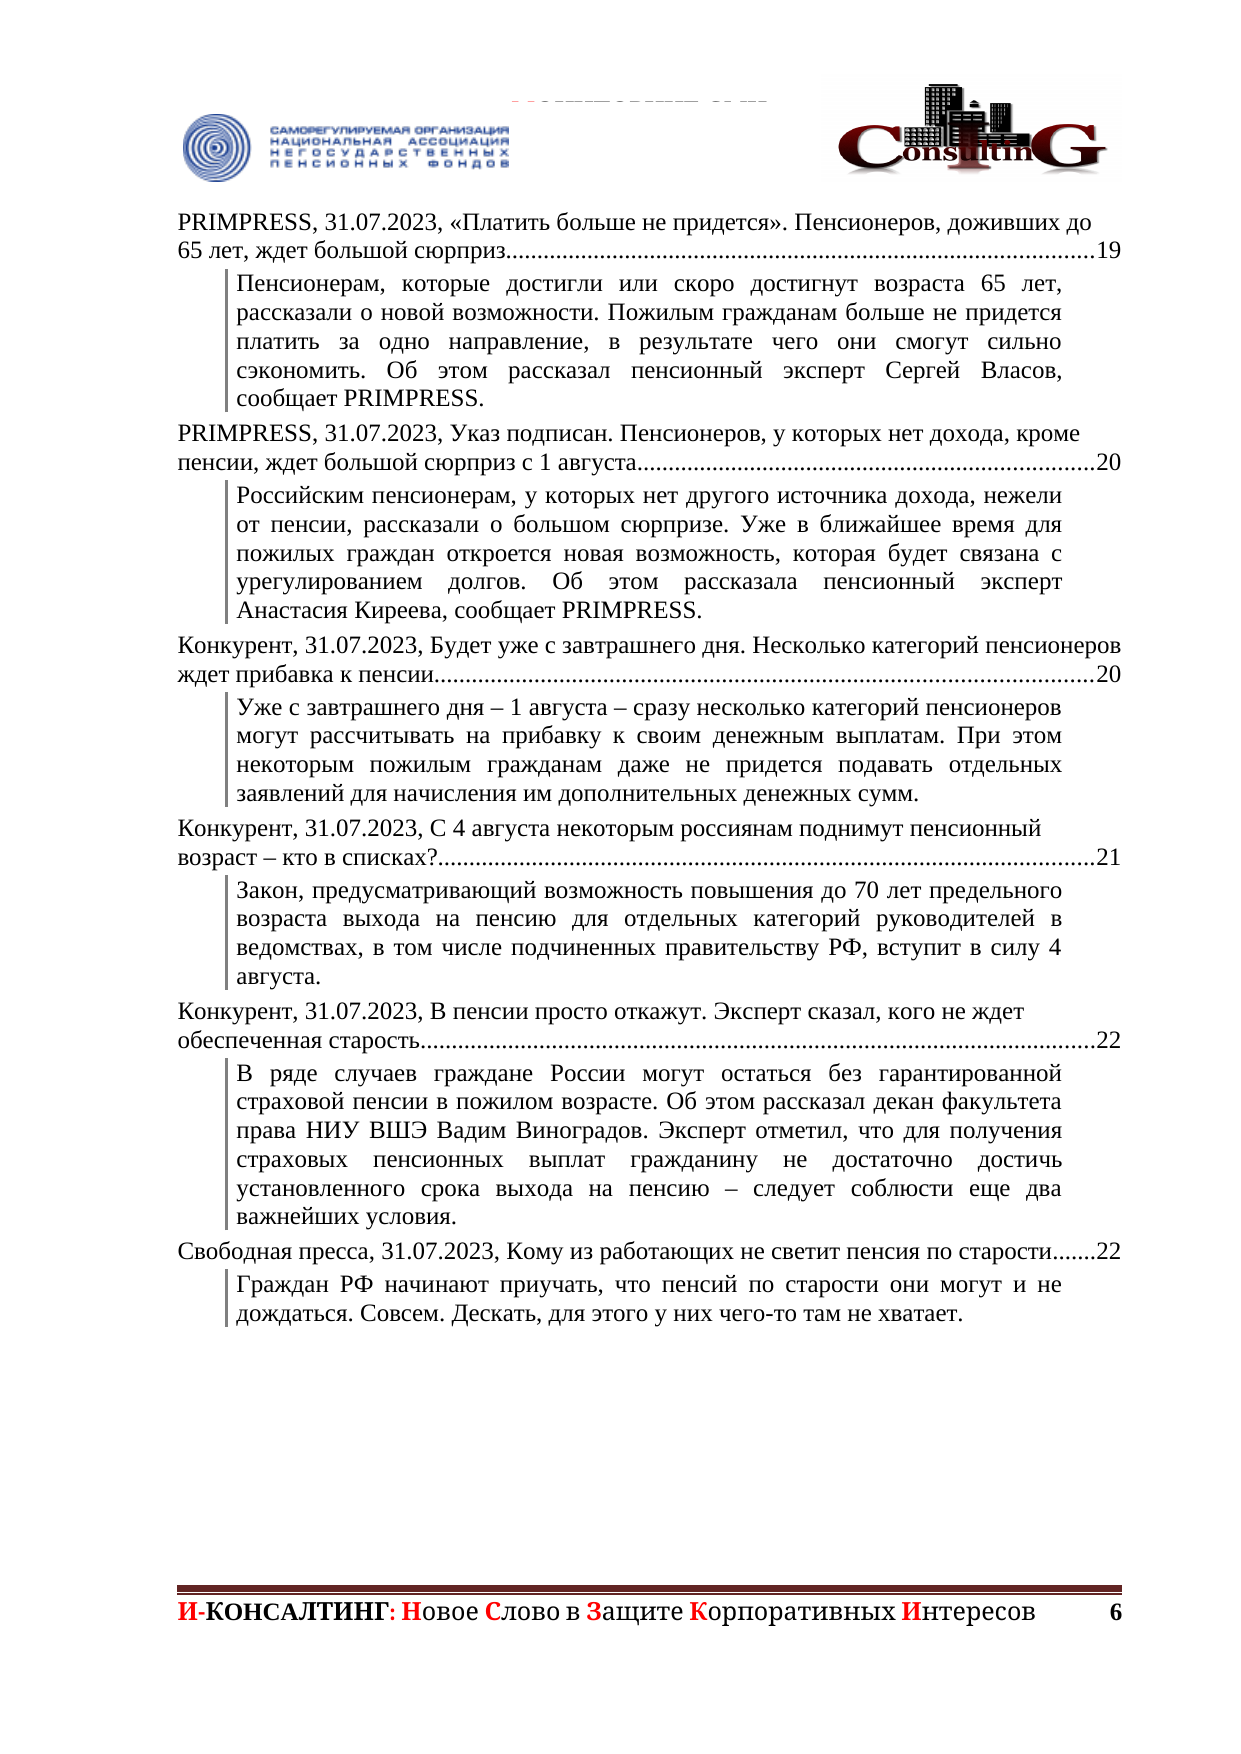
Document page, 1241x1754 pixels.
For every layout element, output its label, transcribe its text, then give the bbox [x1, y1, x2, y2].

text Закон, предусматривающий возможность повышения до 70 лет предельного возраста выхода на пенсию для отдельных категорий руководителей в ведомствах, в том числе подчиненных правительству РФ, вступит в силу 4 августа. 21 [228, 875, 1063, 990]
text Российским пенсионерам, у которых нет другого источника дохода, нежели от пенсии, рассказали о большом сюрпризе. Уже в ближайшее время для пожилых граждан откроется новая возможность, которая будет связана с урегулированием долгов. Об этом рассказала пенсионный эксперт Анастасия Киреева, сообщает PRIMPRESS. 20 [228, 480, 1063, 624]
text Конкурент, 31.07.2023, Будет уже с завтрашнего дня. Несколько категорий пенсионеров ждет прибавка к пенсии 20 [177, 630, 1122, 688]
text Пенсионерам, которые достигли или скоро достигнут возраста 65 лет, рассказали о новой возможности. Пожилым гражданам больше не придется платить за одно направление, в результате чего они смогут сильно сэкономить. Об этом рассказал пенсионный эксперт Сергей Власов, сообщает PRIMPRESS. 19 [225, 268, 1063, 412]
text PRIMPRESS, 31.07.2023, Указ подписан. Пенсионеров, у которых нет дохода, кроме пенсии, ждет большой сюрприз с 1 августа 20 [177, 418, 1122, 476]
picture [183, 114, 509, 182]
text Уже с завтрашнего дня – 1 августа – сразу несколько категорий пенсионеров могут рассчитывать на прибавку к своим денежным выплатам. При этом некоторым пожилым гражданам даже не придется подавать отдельных заявлений для начисления им дополнительных денежных сумм. 20 [228, 692, 1063, 807]
text Конкурент, 31.07.2023, В пенсии просто откажут. Эксперт сказал, кого не ждет обеспеченная старость 22 [177, 996, 1122, 1053]
picture [821, 73, 1122, 182]
text Граждан РФ начинают приучать, что пенсий по старости они могут и не дождаться. Совсем. Дескать, для этого у них чего-то там не хватает. 22 [228, 1269, 1063, 1327]
text Свободная пресса, 31.07.2023, Кому из работающих не светит пенсия по старости 22 [177, 1236, 1122, 1265]
text В ряде случаев граждане России могут остаться без гарантированной страховой пенсии в пожилом возрасте. Об этом рассказал декан факультета права НИУ ВШЭ Вадим Виноградов. Эксперт отметил, что для получения страховых пенсионных выплат гражданину не достаточно достичь установленного срока выхода на пенсию – следует соблюсти еще два важнейших условия. 22 [228, 1058, 1063, 1230]
text Конкурент, 31.07.2023, С 4 августа некоторым россиянам поднимут пенсионный возраст – кто в списках? 21 [177, 813, 1122, 871]
text PRIMPRESS, 31.07.2023, «Платить больше не придется». Пенсионеров, доживших до 65 лет, ждет большой сюрприз 19 [177, 207, 1122, 264]
